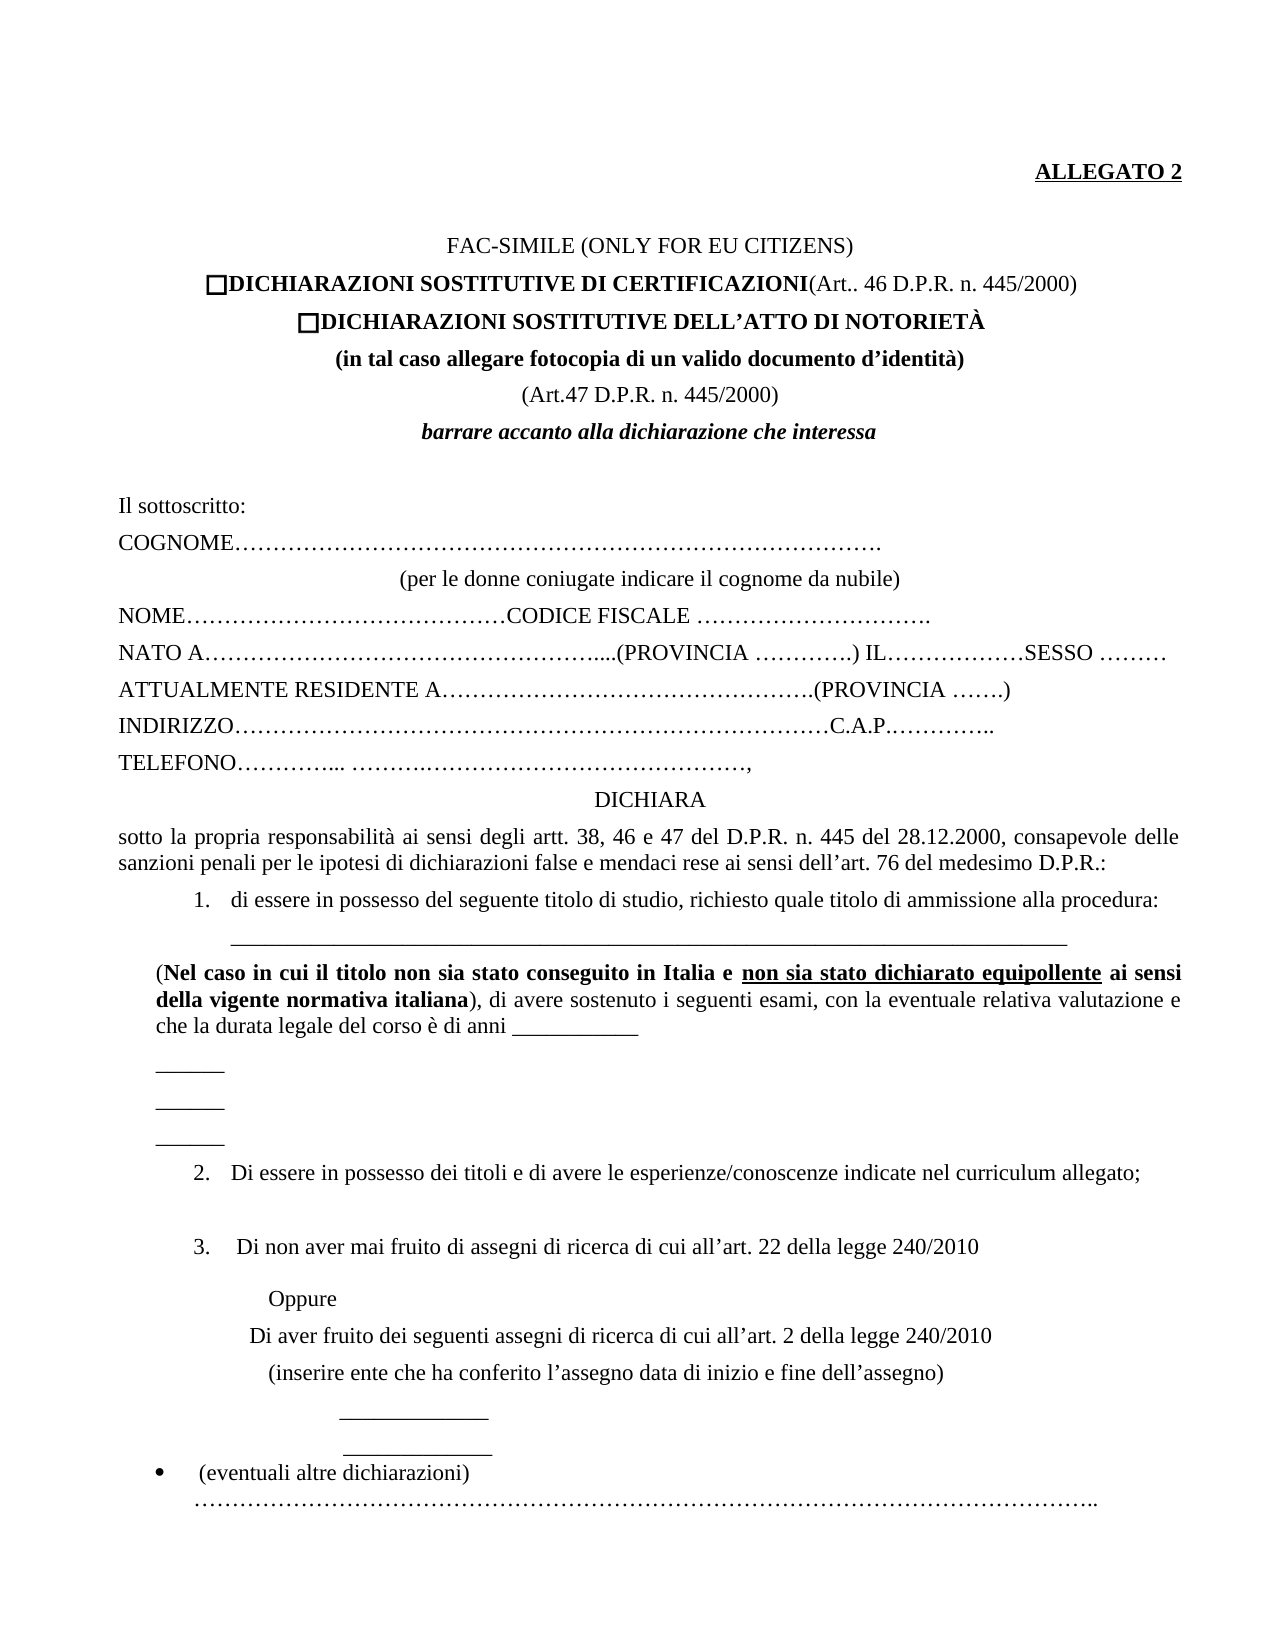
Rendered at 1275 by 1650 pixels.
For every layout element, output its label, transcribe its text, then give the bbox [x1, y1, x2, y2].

text ATTUALMENTE RESIDENTE A………………………………………….(PROVINCIA …….) [118, 676, 1182, 702]
text DICHIARA [118, 786, 1182, 812]
text ______ [156, 1049, 1182, 1075]
text (in tal caso allegare fotocopia di un valido documento d’identità) [118, 345, 1182, 371]
text barrare accanto alla dichiarazione che interessa [118, 418, 1182, 444]
text ⃞ DICHIARAZIONI SOSTITUTIVE DELL’ATTO DI NOTORIETÀ [118, 307, 1182, 334]
list _____________ [343, 1432, 1182, 1459]
text NATO A……………………………………………....(PROVINCIA ………….) IL………………SESSO ……… [118, 639, 1182, 665]
text ______ [156, 1086, 1182, 1112]
text ⃞ DICHIARAZIONI SOSTITUTIVE DI CERTIFICAZIONI (Art.. 46 D.P.R. n. 445/2000) [118, 268, 1182, 296]
text ______ [156, 1122, 1182, 1149]
text (Art.47 D.P.R. n. 445/2000) [118, 381, 1182, 408]
list (eventuali altre dichiarazioni) ……………………………………………………………………………………………………….. [156, 1459, 1182, 1512]
text INDIRIZZO……………………………………………………………………C.A.P.………….. [118, 712, 1182, 739]
list Oppure [268, 1285, 1182, 1312]
text sotto la propria responsabilità ai sensi degli artt. 38, 46 e 47 del D.P.R. n. 445 del 28.12.2000, consapevole delle sanzioni penali per le ipotesi di dichiarazioni false e mendaci rese ai sensi dell’art. 76 del medesimo D.P.R.: [118, 823, 1182, 875]
list di essere in possesso del seguente titolo di studio, richiesto quale titolo di ammissione alla procedura: [193, 886, 1182, 912]
text TELEFONO…………... ……….……………………………………, [118, 749, 1182, 776]
text FAC-SIMILE (ONLY FOR EU CITIZENS) [118, 232, 1182, 258]
text (Nel caso in cui il titolo non sia stato conseguito in Italia e non sia stato dichiarato equipollente ai sensi della vigente normativa italiana), di avere sostenuto i seguenti esami, con la eventuale relativa valutazione e che la durata legale del corso è di anni ___________ [156, 959, 1182, 1038]
text  Di aver fruito dei seguenti assegni di ricerca di cui all’art. 2 della legge 240/2010 [88, 1322, 1182, 1348]
list  Di non aver mai fruito di assegni di ricerca di cui all’art. 22 della legge 240/2010 [193, 1233, 1182, 1259]
text ALLEGATO 2 [118, 158, 1182, 184]
text NOME……………………………………CODICE FISCALE …………………………. [118, 602, 1182, 628]
text _________________________________________________________________________ [231, 923, 1182, 949]
text (per le donne coniugate indicare il cognome da nubile) [118, 565, 1182, 592]
text _____________ [156, 1396, 1182, 1422]
list (inserire ente che ha conferito l’assegno data di inizio e fine dell’assegno) [268, 1359, 1182, 1385]
text COGNOME…………………………………………………………………………. [118, 528, 1182, 555]
text Il sottoscritto: [118, 492, 1182, 518]
list Di essere in possesso dei titoli e di avere le esperienze/conoscenze indicate nel curriculum allegato; [193, 1159, 1182, 1186]
